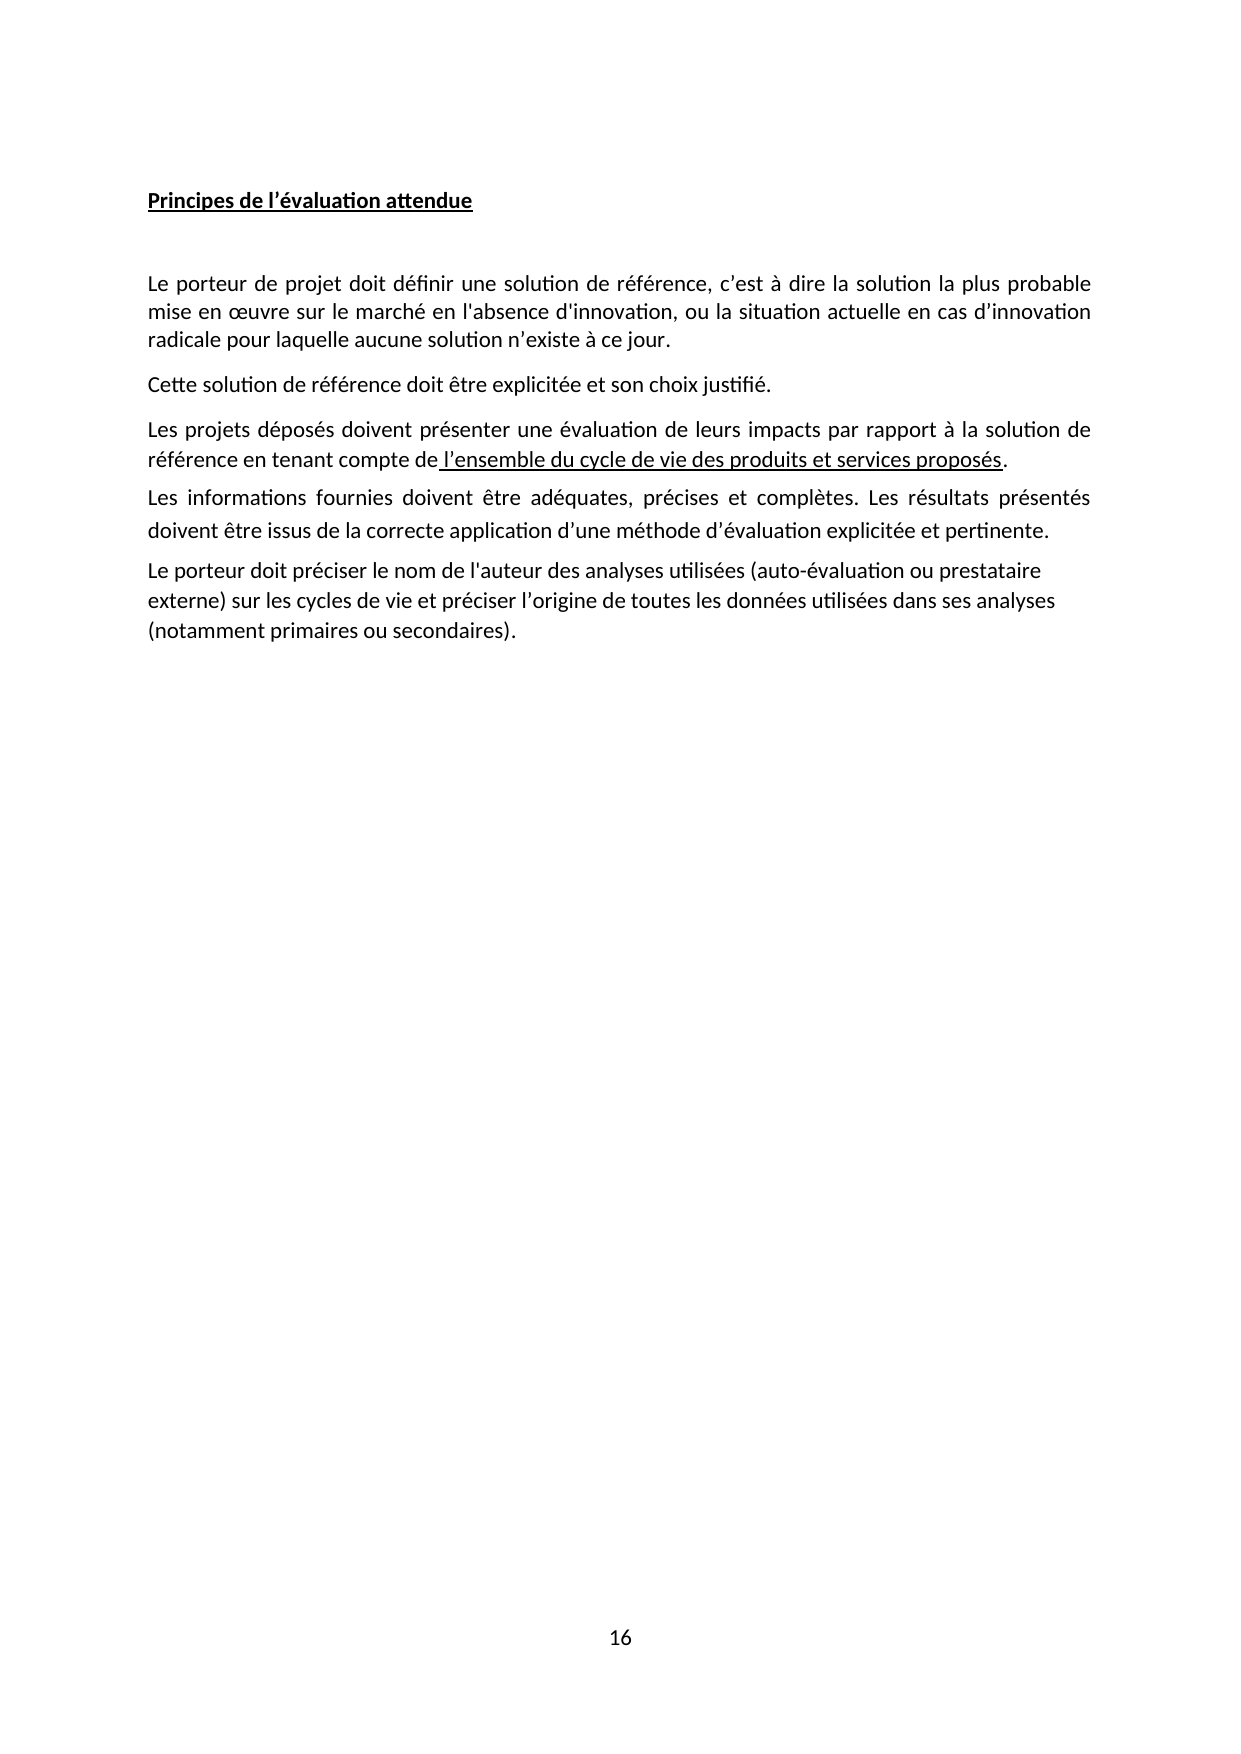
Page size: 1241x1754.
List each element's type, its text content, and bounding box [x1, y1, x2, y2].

text Les projets déposés doivent présenter une évaluation de leurs impacts par rapport à la solution de référence en tenant compte de l’ensemble du cycle de vie des produits et services proposés. [148, 415, 1093, 473]
text Principes de l’évaluation attendue [148, 186, 1093, 214]
text Cette solution de référence doit être explicitée et son choix justifié. [148, 370, 1093, 398]
text Le porteur de projet doit définir une solution de référence, c’est à dire la solution la plus probable mise en œuvre sur le marché en l'absence d'innovation, ou la situation actuelle en cas d’innovation radicale pour laquelle aucune solution n’existe à ce jour. [148, 269, 1093, 353]
text Les informations fournies doivent être adéquates, précises et complètes. Les résultats présentés doivent être issus de la correcte application d’une méthode d’évaluation explicitée et pertinente. [148, 483, 1093, 544]
text Le porteur doit préciser le nom de l'auteur des analyses utilisées (auto-évaluation ou prestataire externe) sur les cycles de vie et préciser l’origine de toutes les données utilisées dans ses analyses (notamment primaires ou secondaires). [148, 556, 1093, 645]
